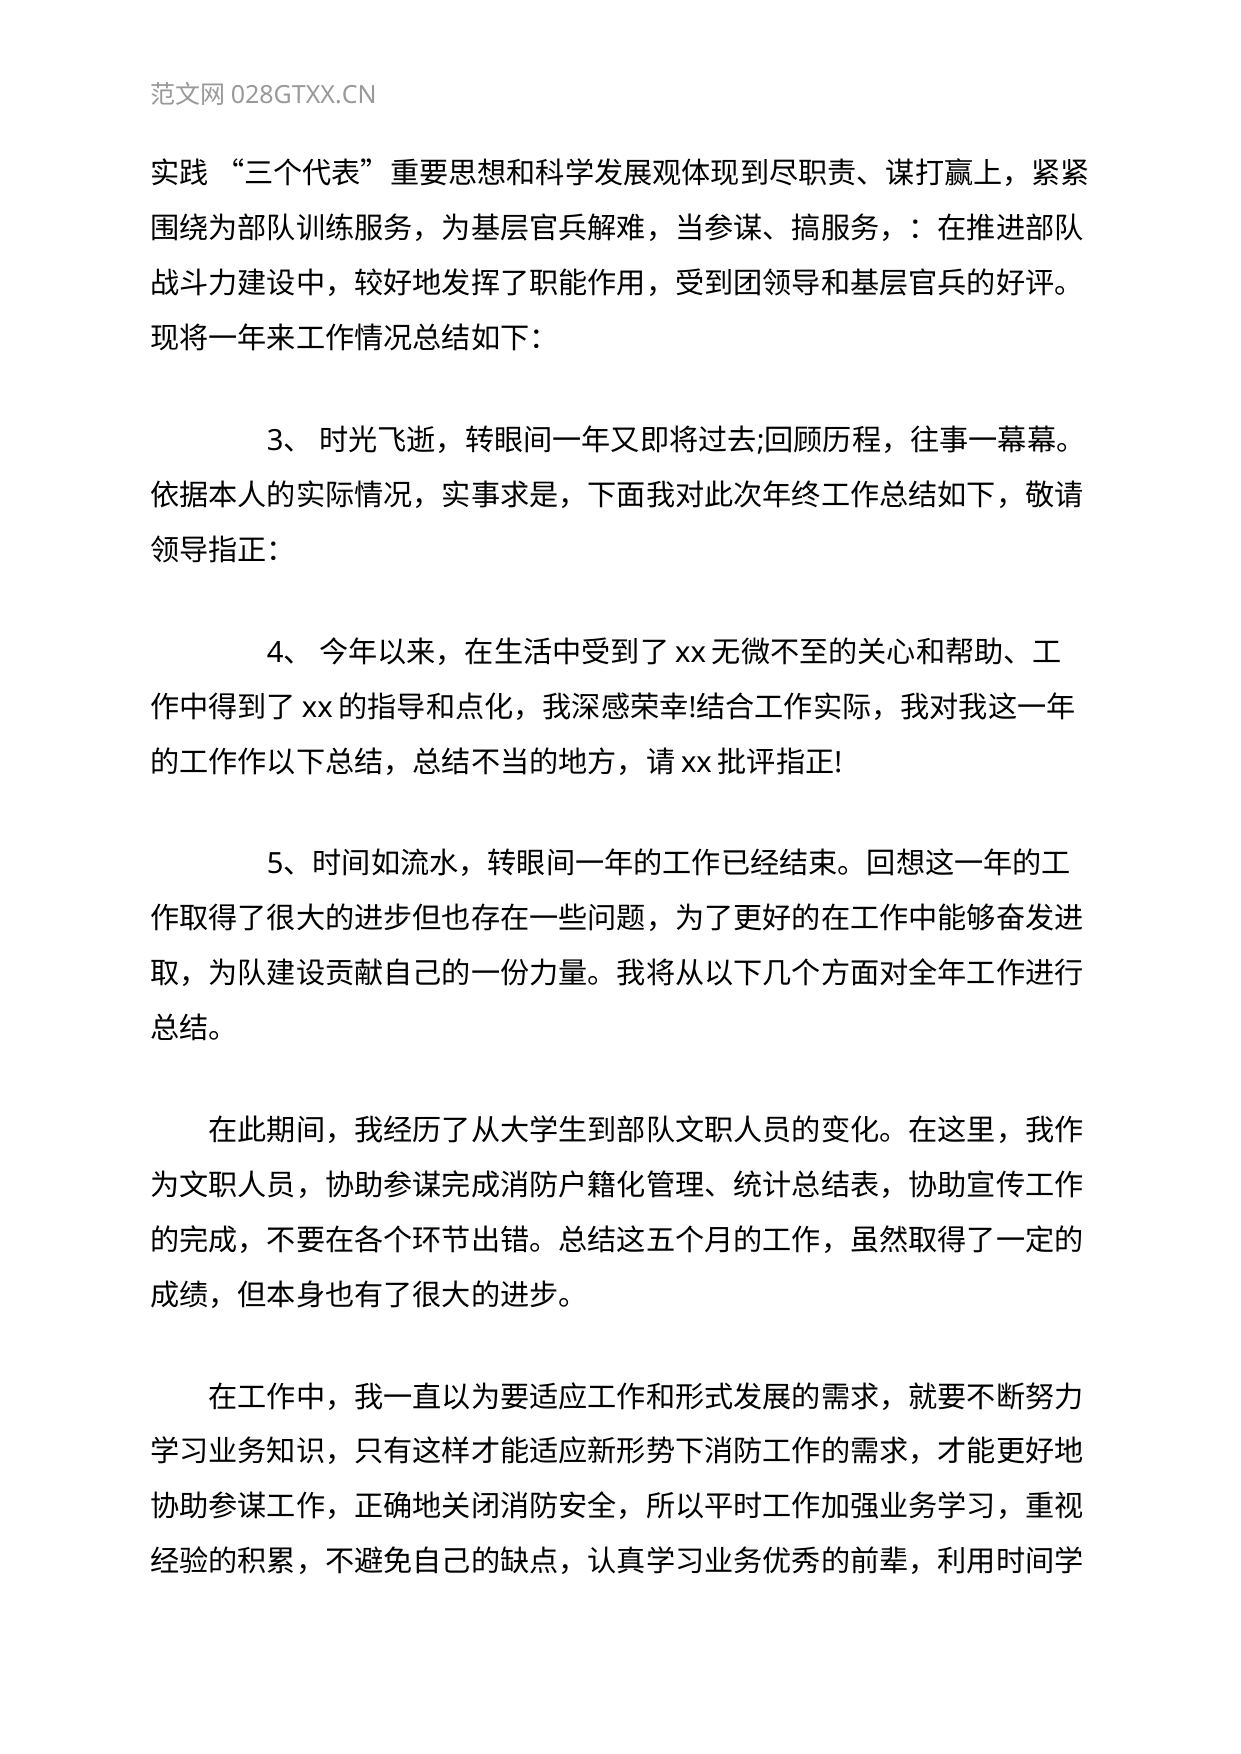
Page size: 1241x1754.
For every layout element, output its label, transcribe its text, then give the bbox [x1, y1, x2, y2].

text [150, 1373, 1090, 1580]
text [150, 150, 1090, 357]
text 3、 时光飞逝，转眼间一年又即将过去;回顾历程，往事一幕幕。依据本人的实际情况，实事求是，下面我对此次年终工作总结如下，敬请领导指正： [150, 416, 1090, 569]
text 5、时间如流水，转眼间一年的工作已经结束。回想这一年的工作取得了很大的进步但也存在一些问题，为了更好的在工作中能够奋发进取，为队建设贡献自己的一份力量。我将从以下几个方面对全年工作进行总结。 [150, 840, 1090, 1047]
text 在此期间，我经历了从大学生到部队文职人员的变化。在这里，我作为文职人员，协助参谋完成消防户籍化管理、统计总结表，协助宣传工作的完成，不要在各个环节出错。总结这五个月的工作，虽然取得了一定的成绩，但本身也有了很大的进步。 [150, 1107, 1090, 1314]
text 4、 今年以来，在生活中受到了xx无微不至的关心和帮助、工作中得到了xx的指导和点化，我深感荣幸!结合工作实际，我对我这一年的工作作以下总结，总结不当的地方，请xx批评指正! [150, 628, 1090, 781]
